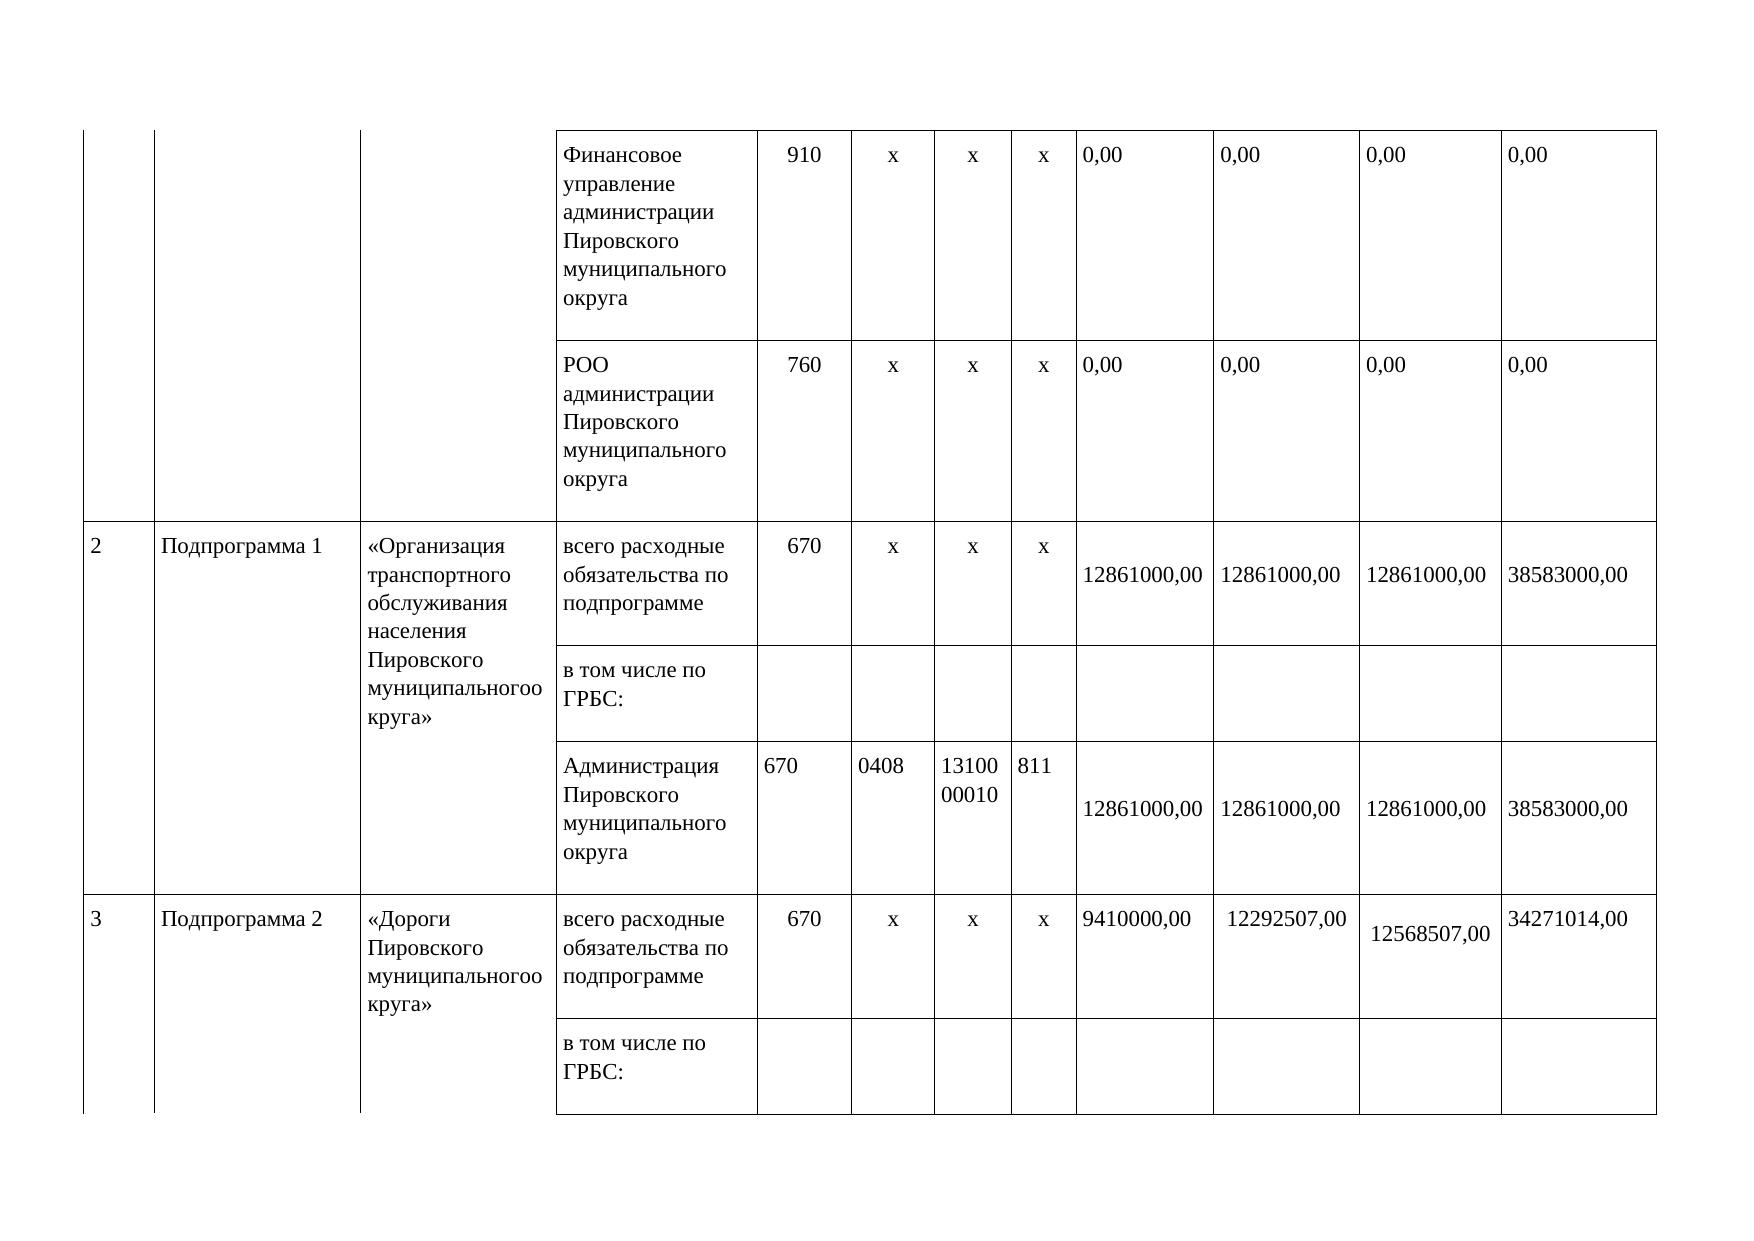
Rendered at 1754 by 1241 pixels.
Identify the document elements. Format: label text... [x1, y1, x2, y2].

table_cell [1214, 1019, 1359, 1113]
table_cell 12861000,00 [1214, 742, 1359, 893]
table_cell 12861000,00 [1077, 522, 1213, 645]
table_cell х [852, 522, 934, 645]
table_cell Подпрограмма 2 [155, 895, 360, 1113]
table_cell [1077, 646, 1213, 741]
table_cell 670 [758, 522, 851, 645]
table_cell [1502, 1019, 1656, 1113]
table_cell в том числе по ГРБС: [557, 646, 757, 741]
table_cell [852, 1019, 934, 1113]
table_cell Финансовое управление администрации Пировского муниципального округа [557, 131, 757, 339]
table_cell 12861000,00 [1077, 742, 1213, 893]
table_cell [1502, 646, 1656, 741]
table_cell х [1012, 131, 1076, 339]
table_cell 34271014,00 [1502, 895, 1656, 1018]
table_cell Подпрограмма 1 [155, 522, 360, 893]
table_cell [1012, 1019, 1076, 1113]
table_cell х [935, 341, 1011, 521]
table_cell 3 [84, 895, 154, 1113]
table_cell х [852, 131, 934, 339]
table_cell в том числе по ГРБС: [557, 1019, 757, 1113]
table_cell 12861000,00 [1360, 522, 1501, 645]
table_cell [758, 1019, 851, 1113]
table_cell 910 [758, 131, 851, 339]
table_cell [758, 646, 851, 741]
table_cell 12861000,00 [1360, 742, 1501, 893]
table_cell 12292507,00 [1214, 895, 1359, 1018]
table_cell 0,00 [1077, 131, 1213, 339]
table_cell 9410000,00 [1077, 895, 1213, 1018]
table_cell «Дороги Пировского муниципальногоокруга» [361, 895, 556, 1113]
table_cell 0,00 [1077, 341, 1213, 521]
table_cell 0,00 [1502, 131, 1656, 339]
table_cell [1360, 646, 1501, 741]
table_cell 0,00 [1214, 341, 1359, 521]
table_cell 670 [758, 742, 851, 893]
table_cell 0,00 [1360, 341, 1501, 521]
table_cell 12861000,00 [1214, 522, 1359, 645]
table_cell 2 [84, 522, 154, 893]
table_cell 0,00 [1214, 131, 1359, 339]
table_cell 811 [1012, 742, 1076, 893]
table_cell [1077, 1019, 1213, 1113]
table_cell всего расходные обязательства по подпрограмме [557, 895, 757, 1018]
table_cell 760 [758, 341, 851, 521]
table_cell 0,00 [1360, 131, 1501, 339]
table_cell х [935, 131, 1011, 339]
table_cell [935, 646, 1011, 741]
table_cell х [935, 522, 1011, 645]
table_cell х [852, 341, 934, 521]
table_cell Администрация Пировского муниципального округа [557, 742, 757, 893]
table_cell [1214, 646, 1359, 741]
table_cell [1012, 646, 1076, 741]
table_cell х [1012, 341, 1076, 521]
table_cell [852, 646, 934, 741]
table_cell 38583000,00 [1502, 742, 1656, 893]
table_cell 0408 [852, 742, 934, 893]
table_cell 1310000010 [935, 742, 1011, 893]
table_cell «Организация транспортного обслуживания населения Пировского муниципальногоокруга» [361, 522, 556, 893]
table_cell [935, 1019, 1011, 1113]
table_cell 38583000,00 [1502, 522, 1656, 645]
table_cell 0,00 [1502, 341, 1656, 521]
table_cell РОО администрации Пировского муниципального округа [557, 341, 757, 521]
table_cell х [1012, 895, 1076, 1018]
table_cell х [852, 895, 934, 1018]
table_cell х [935, 895, 1011, 1018]
table_cell 670 [758, 895, 851, 1018]
table_cell [1360, 1019, 1501, 1113]
table_cell х [1012, 522, 1076, 645]
table_cell всего расходные обязательства по подпрограмме [557, 522, 757, 645]
table_cell 12568507,00 [1360, 895, 1501, 1018]
